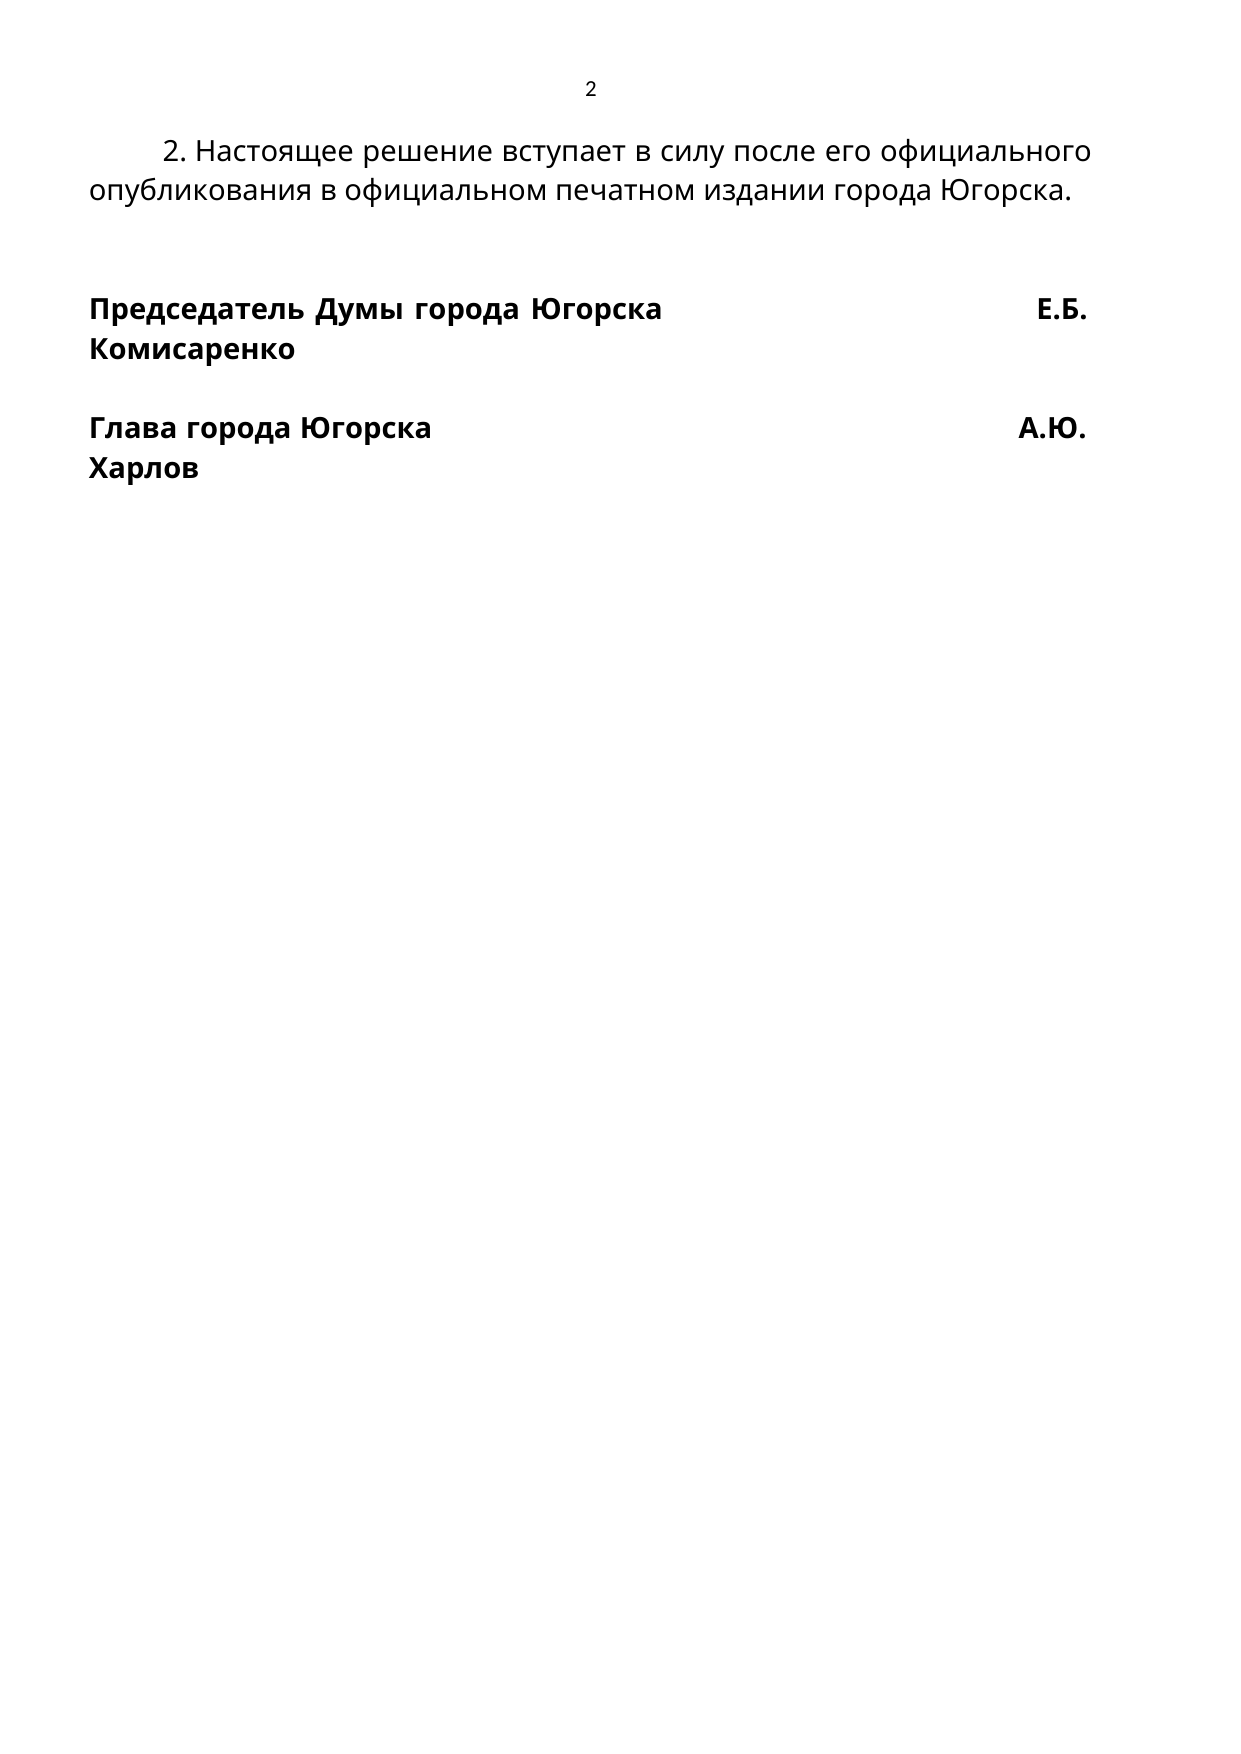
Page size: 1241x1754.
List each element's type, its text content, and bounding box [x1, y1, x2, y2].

list Председатель Думы города Югорска Е.Б. Комисаренко [89, 289, 1092, 368]
text 2. Настоящее решение вступает в силу после его официального опубликования в официальном печатном издании города Югорска. [89, 130, 1092, 209]
list Глава города Югорска А.Ю. Харлов [89, 408, 1092, 487]
